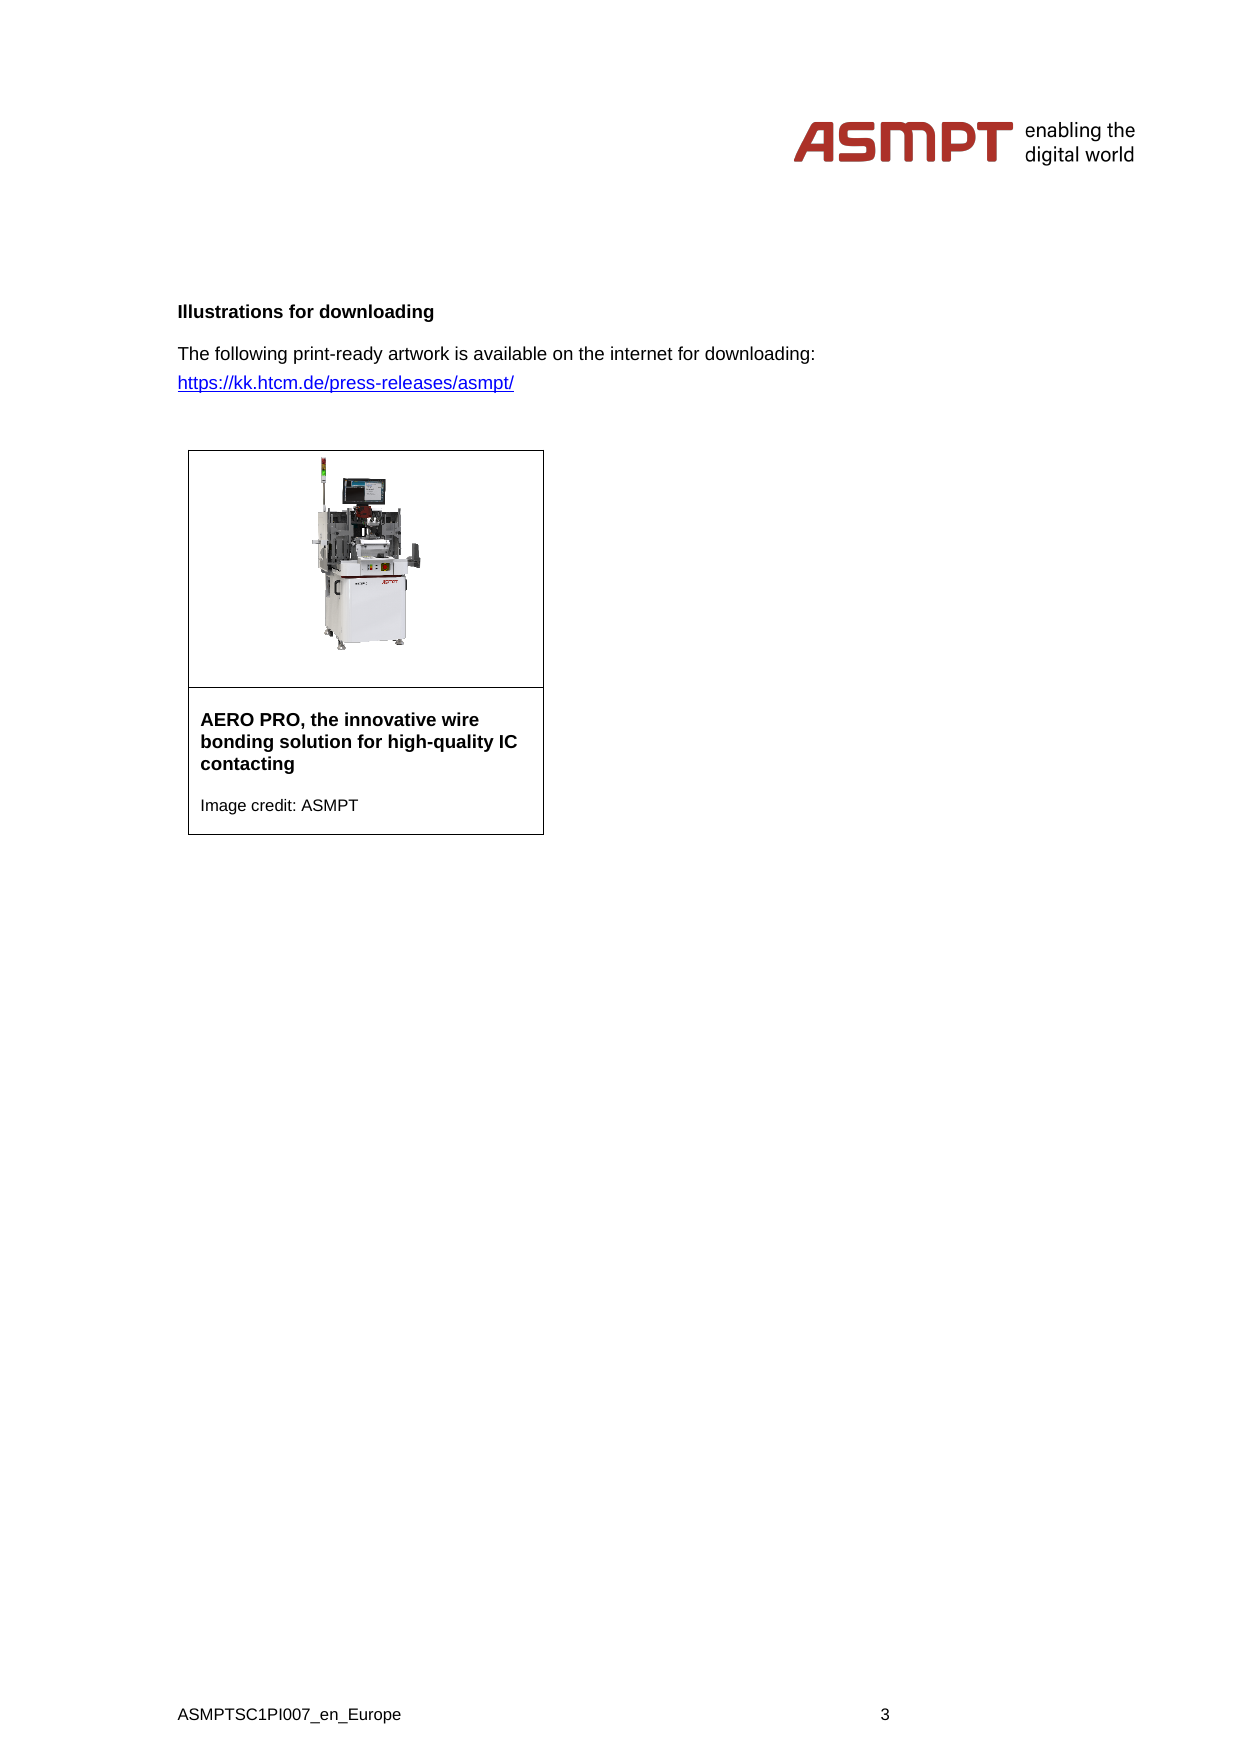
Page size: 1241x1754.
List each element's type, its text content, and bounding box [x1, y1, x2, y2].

picture [200, 450, 533, 658]
text The following print-ready artwork is available on the internet for downloading: https://kk.htcm.de/press-releases/asmpt/ [177, 337, 886, 395]
picture [754, 83, 1174, 201]
text Illustrations for downloading [177, 295, 886, 324]
table_header [189, 451, 543, 687]
table_cell AERO PRO, the innovative wire bonding solution for high-quality IC contacting Image credit: ASMPT [189, 688, 543, 834]
